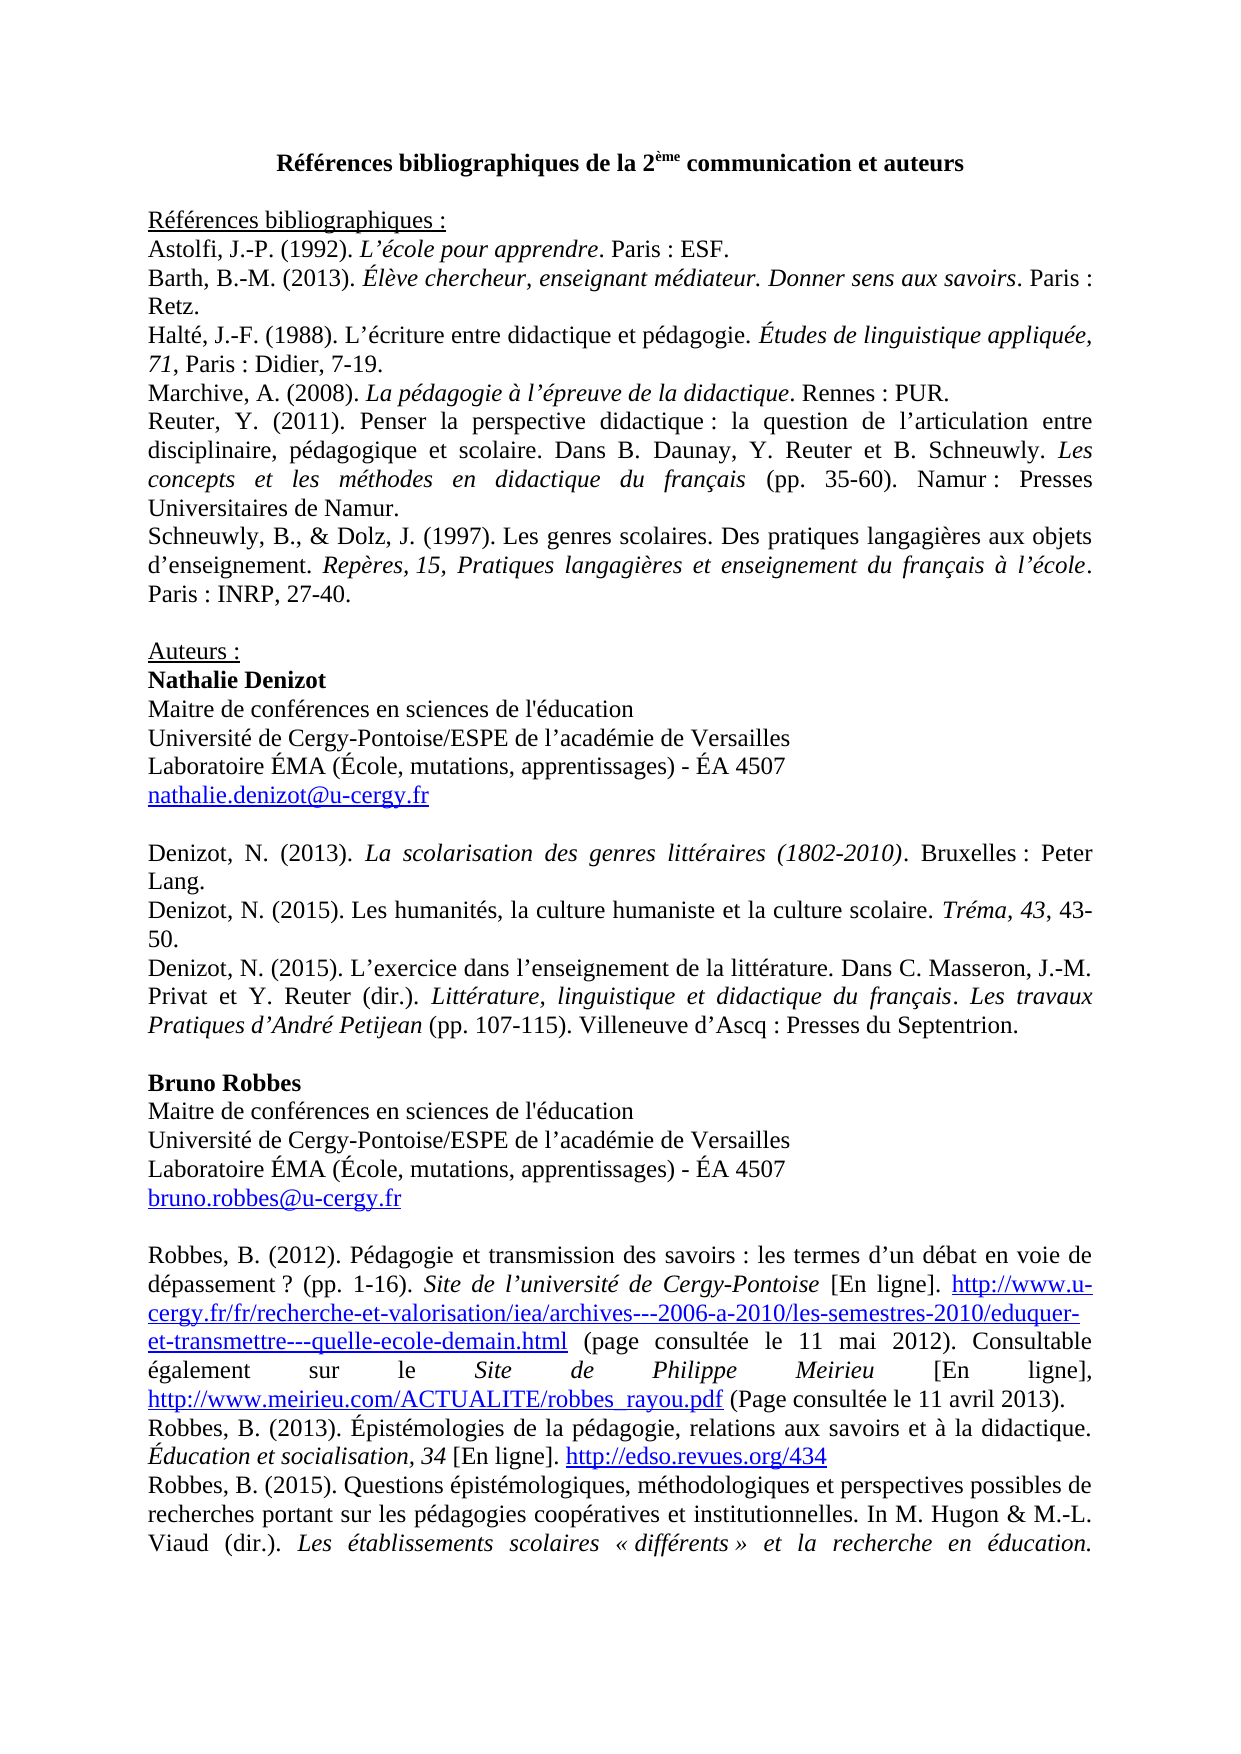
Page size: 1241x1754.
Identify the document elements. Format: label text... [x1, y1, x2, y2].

text Robbes, B. (2012). Pédagogie et transmission des savoirs : les termes d’un débat en voie de dépassement ? (pp. 1-16). Site de l’université de Cergy-Pontoise [En ligne]. http://www.u-cergy.fr/fr/recherche-et-valorisation/iea/archives---2006-a-2010/les-semestres-2010/eduquer-et-transmettre---quelle-ecole-demain.html (page consultée le 11 mai 2012). Consultable également sur le Site de Philippe Meirieu [En ligne], http://www.meirieu.com/ACTUALITE/robbes_rayou.pdf (Page consultée le 11 avril 2013). [148, 1240, 1093, 1413]
text Denizot, N. (2013). La scolarisation des genres littéraires (1802-2010). Bruxelles : Peter Lang. [148, 838, 1093, 895]
text Barth, B.-M. (2013). Élève chercheur, enseignant médiateur. Donner sens aux savoirs. Paris : Retz. [148, 263, 1093, 320]
text Maitre de conférences en sciences de l'éducation [148, 1096, 1093, 1125]
text Denizot, N. (2015). Les humanités, la culture humaniste et la culture scolaire. Tréma, 43, 43-50. [148, 895, 1093, 953]
text nathalie.denizot@u-cergy.fr [148, 780, 1093, 809]
text Auteurs : [148, 636, 1093, 665]
text Bruno Robbes [148, 1068, 1093, 1096]
text Nathalie Denizot [148, 665, 1093, 694]
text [148, 1470, 1093, 1556]
text Marchive, A. (2008). La pédagogie à l’épreuve de la didactique. Rennes : PUR. [148, 378, 1093, 406]
text Reuter, Y. (2011). Penser la perspective didactique : la question de l’articulation entre disciplinaire, pédagogique et scolaire. Dans B. Daunay, Y. Reuter et B. Schneuwly. Les concepts et les méthodes en didactique du français (pp. 35-60). Namur : Presses Universitaires de Namur. [148, 406, 1093, 521]
text Références bibliographiques : [148, 205, 1093, 234]
text Université de Cergy-Pontoise/ESPE de l’académie de Versailles [148, 723, 1093, 751]
text Astolfi, J.-P. (1992). L’école pour apprendre. Paris : ESF. [148, 234, 1093, 263]
text Références bibliographiques de la 2ème communication et auteurs [148, 148, 1093, 176]
text Halté, J.-F. (1988). L’écriture entre didactique et pédagogie. Études de linguistique appliquée, 71, Paris : Didier, 7-19. [148, 320, 1093, 378]
text Laboratoire ÉMA (École, mutations, apprentissages) - ÉA 4507 [148, 1154, 1093, 1183]
text Schneuwly, B., & Dolz, J. (1997). Les genres scolaires. Des pratiques langagières aux objets d’enseignement. Repères, 15, Pratiques langagières et enseignement du français à l’école. Paris : INRP, 27-40. [148, 521, 1093, 608]
text Université de Cergy-Pontoise/ESPE de l’académie de Versailles [148, 1125, 1093, 1154]
text Robbes, B. (2013). Épistémologies de la pédagogie, relations aux savoirs et à la didactique. Éducation et socialisation, 34 [En ligne]. http://edso.revues.org/434 [148, 1413, 1093, 1470]
text Denizot, N. (2015). L’exercice dans l’enseignement de la littérature. Dans C. Masseron, J.-M. Privat et Y. Reuter (dir.). Littérature, linguistique et didactique du français. Les travaux Pratiques d’André Petijean (pp. 107-115). Villeneuve d’Ascq : Presses du Septentrion. [148, 953, 1093, 1039]
text Maitre de conférences en sciences de l'éducation [148, 694, 1093, 723]
text bruno.robbes@u-cergy.fr [148, 1183, 1093, 1211]
text Laboratoire ÉMA (École, mutations, apprentissages) - ÉA 4507 [148, 751, 1093, 780]
